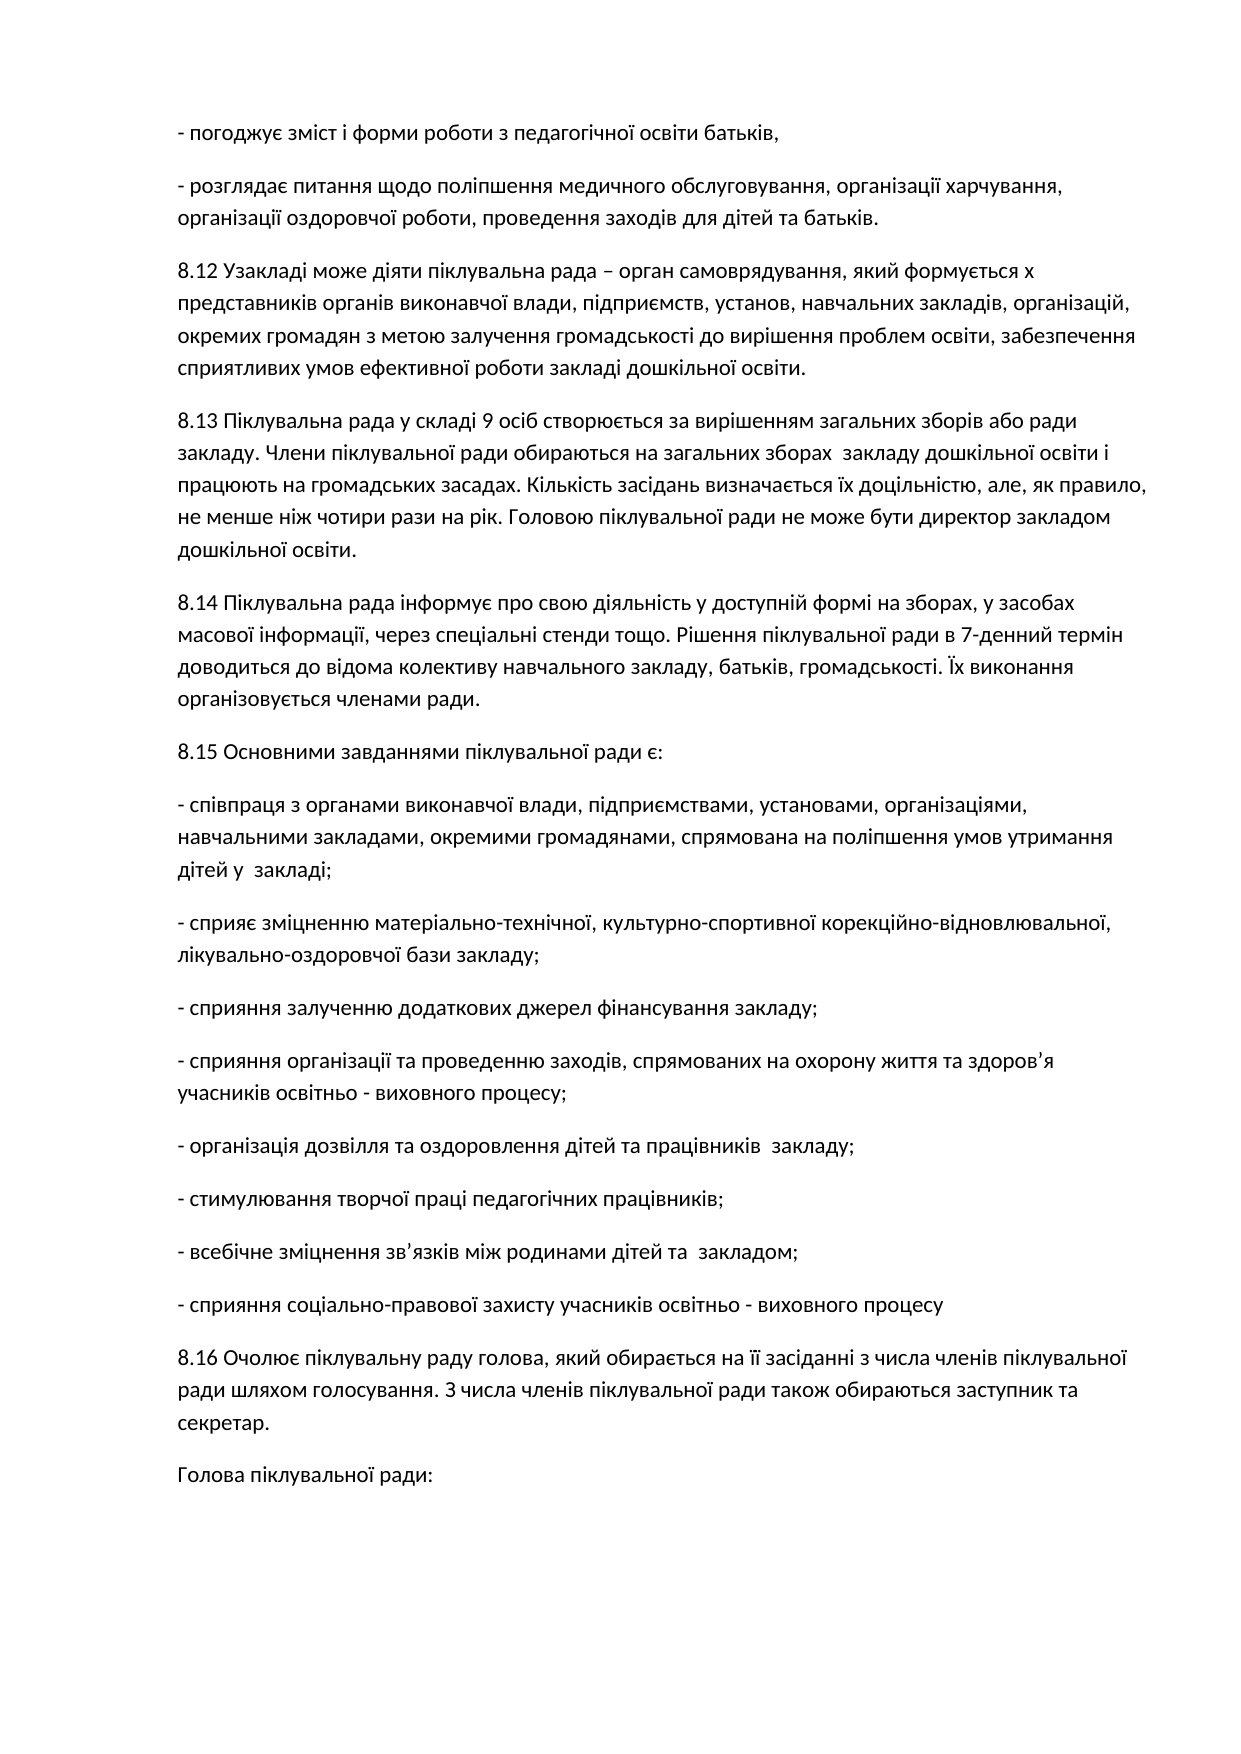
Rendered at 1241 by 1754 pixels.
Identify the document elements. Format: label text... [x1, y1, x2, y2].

text 8.15 Основними завданнями піклувальної ради є: [177, 737, 1152, 765]
text Голова піклувальної ради: [177, 1461, 1152, 1489]
text - стимулювання творчої праці педагогічних працівників; [177, 1184, 1152, 1212]
text 8.14 Піклувальна рада інформує про свою діяльність у доступній формі на зборах, у засобах масової інформації, через спеціальні стенди тощо. Рішення піклувальної ради в 7-денний термін доводиться до відома колективу навчального закладу, батьків, громадськості. Їх виконання організовується членами ради. [177, 588, 1152, 712]
text - сприяння залученню додаткових джерел фінансування закладу; [177, 993, 1152, 1021]
text - сприяння організації та проведенню заходів, спрямованих на охорону життя та здоров’я учасників освітньо - виховного процесу; [177, 1046, 1152, 1106]
text - всебічне зміцнення зв’язків між родинами дітей та закладом; [177, 1237, 1152, 1265]
text 8.12 Узакладі може діяти піклувальна рада – орган самоврядування, який формується х представників органів виконавчої влади, підприємств, установ, навчальних закладів, організацій, окремих громадян з метою залучення громадськості до вирішення проблем освіти, забезпечення сприятливих умов ефективної роботи закладі дошкільної освіти. [177, 256, 1152, 381]
text - погоджує зміст і форми роботи з педагогічної освіти батьків, [177, 118, 1152, 146]
text 8.16 Очолює піклувальну раду голова, який обирається на її засіданні з числа членів піклувальної ради шляхом голосування. З числа членів піклувальної ради також обираються заступник та секретар. [177, 1343, 1152, 1436]
text - співпраця з органами виконавчої влади, підприємствами, установами, організаціями, навчальними закладами, окремими громадянами, спрямована на поліпшення умов утримання дітей у закладі; [177, 790, 1152, 883]
text - сприяння соціально-правової захисту учасників освітньо - виховного процесу [177, 1290, 1152, 1318]
text - сприяє зміцненню матеріально-технічної, культурно-спортивної корекційно-відновлювальної, лікувально-оздоровчої бази закладу; [177, 908, 1152, 968]
text - розглядає питання щодо поліпшення медичного обслуговування, організації харчування, організації оздоровчої роботи, проведення заходів для дітей та батьків. [177, 171, 1152, 231]
text 8.13 Піклувальна рада у складі 9 осіб створюється за вирішенням загальних зборів або ради закладу. Члени піклувальної ради обираються на загальних зборах закладу дошкільної освіти і працюють на громадських засадах. Кількість засідань визначається їх доцільністю, але, як правило, не менше ніж чотири рази на рік. Головою піклувальної ради не може бути директор закладом дошкільної освіти. [177, 406, 1152, 563]
text - організація дозвілля та оздоровлення дітей та працівників закладу; [177, 1131, 1152, 1159]
